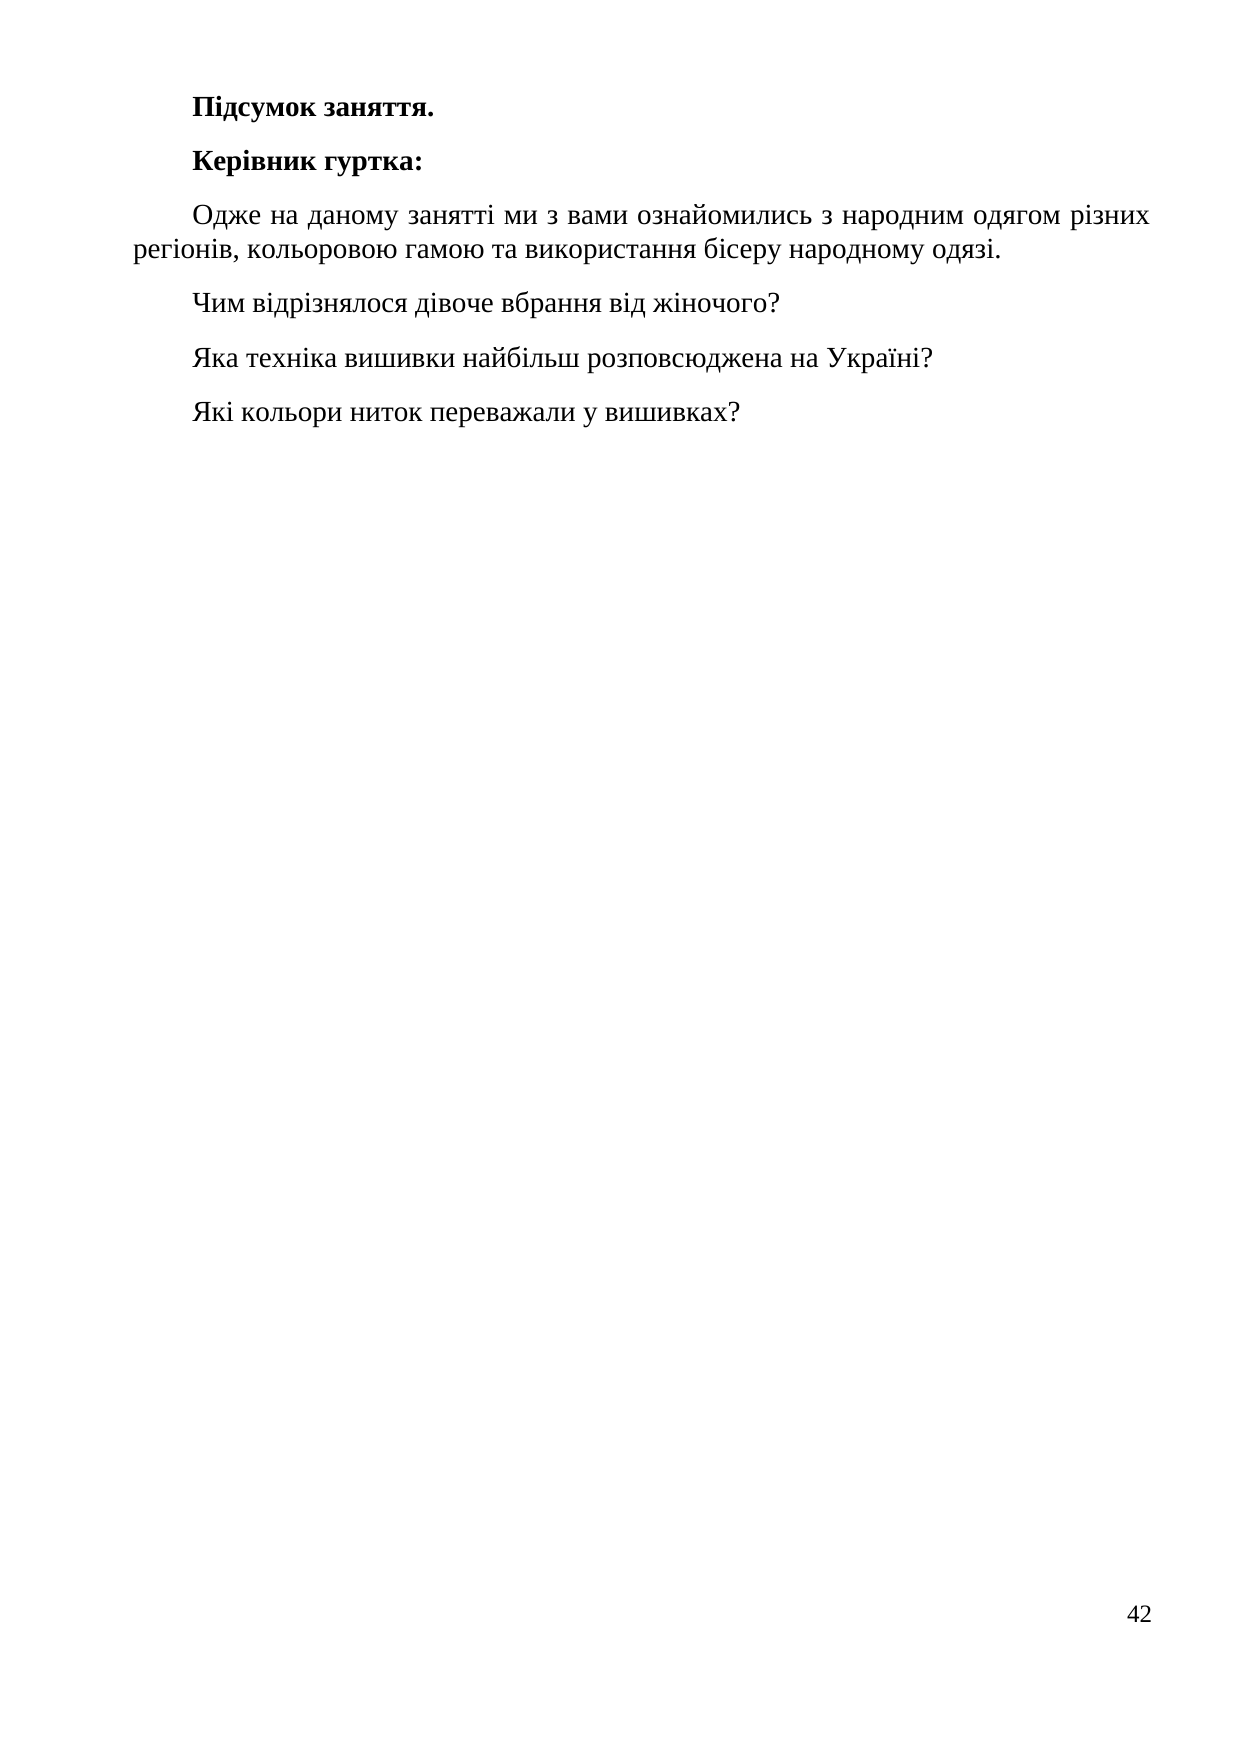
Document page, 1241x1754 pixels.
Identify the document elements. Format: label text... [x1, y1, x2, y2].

text Підсумок заняття. [133, 89, 1152, 122]
text Чим відрізнялося дівоче вбрання від жіночого? [133, 285, 1152, 319]
text Які кольори ниток переважали у вишивках? [133, 394, 1152, 428]
text Керівник гуртка: [133, 143, 1152, 177]
text Одже на даному занятті ми з вами ознайомились з народним одягом різних регіонів, кольоровою гамою та використання бісеру народному одязі. [133, 197, 1152, 264]
text Яка техніка вишивки найбільш розповсюджена на Україні? [133, 340, 1152, 373]
